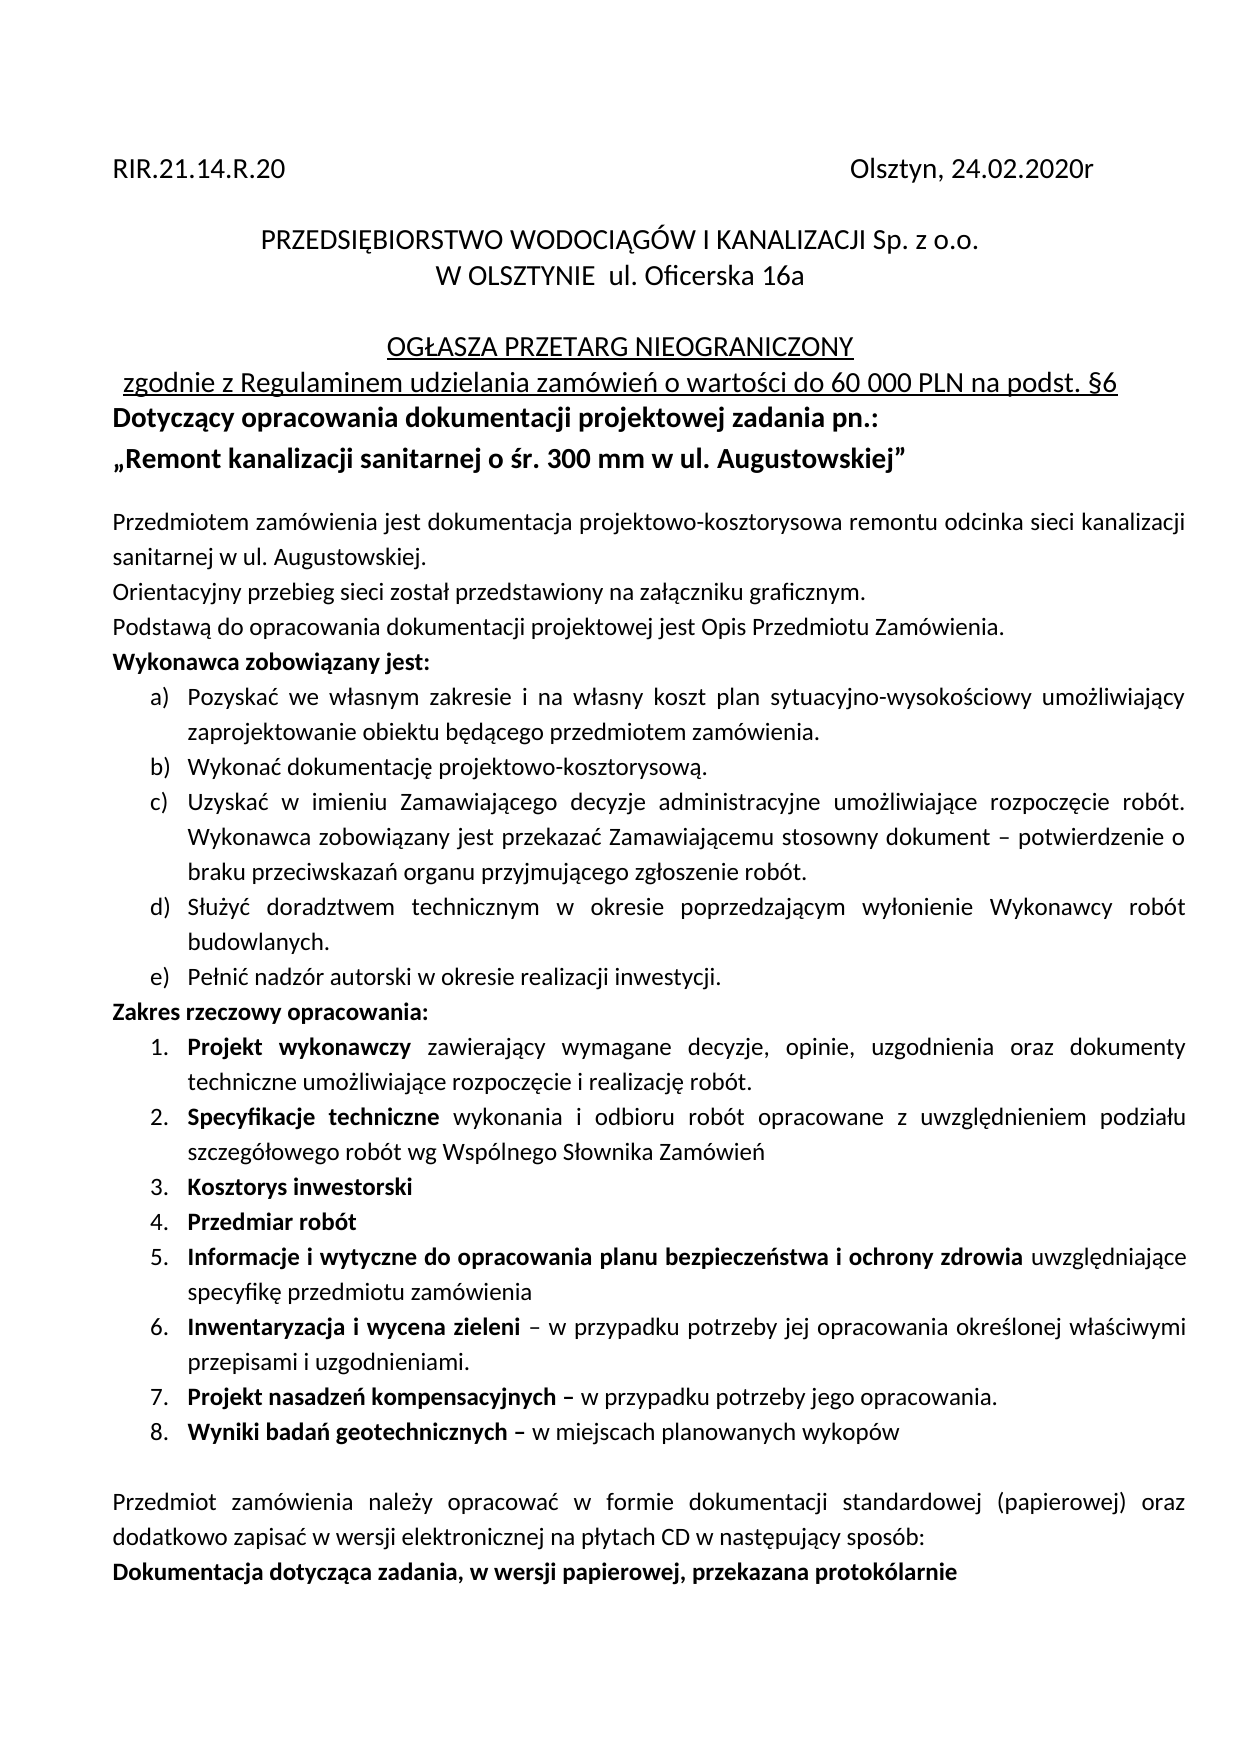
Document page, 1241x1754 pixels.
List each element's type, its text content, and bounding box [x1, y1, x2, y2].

list Kosztorys inwestorski [150, 1171, 1187, 1202]
text Dotyczący opracowania dokumentacji projektowej zadania pn.: [112, 399, 1069, 435]
list Uzyskać w imieniu Zamawiającego decyzje administracyjne umożliwiające rozpoczęcie robót. Wykonawca zobowiązany jest przekazać Zamawiającemu stosowny dokument – potwierdzenie o braku przeciwskazań organu przyjmującego zgłoszenie robót. [150, 786, 1187, 887]
text Przedmiot zamówienia należy opracować w formie dokumentacji standardowej (papierowej) oraz dodatkowo zapisać w wersji elektronicznej na płytach CD w następujący sposób: [112, 1486, 1187, 1552]
list Służyć doradztwem technicznym w okresie poprzedzającym wyłonienie Wykonawcy robót budowlanych. [150, 891, 1187, 957]
list Specyfikacje techniczne wykonania i odbioru robót opracowane z uwzględnieniem podziału szczegółowego robót wg Wspólnego Słownika Zamówień [150, 1101, 1187, 1167]
list Pozyskać we własnym zakresie i na własny koszt plan sytuacyjno-wysokościowy umożliwiający zaprojektowanie obiektu będącego przedmiotem zamówienia. [150, 681, 1187, 747]
text Podstawą do opracowania dokumentacji projektowej jest Opis Przedmiotu Zamówienia. [112, 611, 1187, 642]
list Projekt nasadzeń kompensacyjnych – w przypadku potrzeby jego opracowania. [150, 1381, 1187, 1412]
text Orientacyjny przebieg sieci został przedstawiony na załączniku graficznym. [112, 576, 1187, 607]
text Wykonawca zobowiązany jest: [112, 646, 1187, 677]
text „Remont kanalizacji sanitarnej o śr. 300 mm w ul. Augustowskiej” [112, 440, 1069, 476]
list Pełnić nadzór autorski w okresie realizacji inwestycji. [150, 961, 1187, 992]
list Inwentaryzacja i wycena zieleni – w przypadku potrzeby jej opracowania określonej właściwymi przepisami i uzgodnieniami. [150, 1311, 1187, 1377]
text Przedmiotem zamówienia jest dokumentacja projektowo-kosztorysowa remontu odcinka sieci kanalizacji sanitarnej w ul. Augustowskiej. [112, 506, 1187, 572]
list Projekt wykonawczy zawierający wymagane decyzje, opinie, uzgodnienia oraz dokumenty techniczne umożliwiające rozpoczęcie i realizację robót. [150, 1031, 1187, 1097]
text W OLSZTYNIE ul. Oficerska 16a [112, 257, 1128, 292]
list Wykonać dokumentację projektowo-kosztorysową. [150, 751, 1187, 782]
text OGŁASZA PRZETARG NIEOGRANICZONY [112, 328, 1128, 364]
text RIR.21.14.R.20 Olsztyn, 24.02.2020r [112, 150, 1128, 186]
text Dokumentacja dotycząca zadania, w wersji papierowej, przekazana protokólarnie [112, 1556, 1187, 1587]
text PRZEDSIĘBIORSTWO WODOCIĄGÓW I KANALIZACJI Sp. z o.o. [112, 221, 1128, 257]
list Informacje i wytyczne do opracowania planu bezpieczeństwa i ochrony zdrowia uwzględniające specyfikę przedmiotu zamówienia [150, 1241, 1187, 1307]
list Wyniki badań geotechnicznych – w miejscach planowanych wykopów [150, 1416, 1187, 1447]
text Zakres rzeczowy opracowania: [112, 996, 1187, 1027]
list Przedmiar robót [150, 1206, 1187, 1237]
text zgodnie z Regulaminem udzielania zamówień o wartości do 60 000 PLN na podst. §6 [112, 364, 1128, 399]
